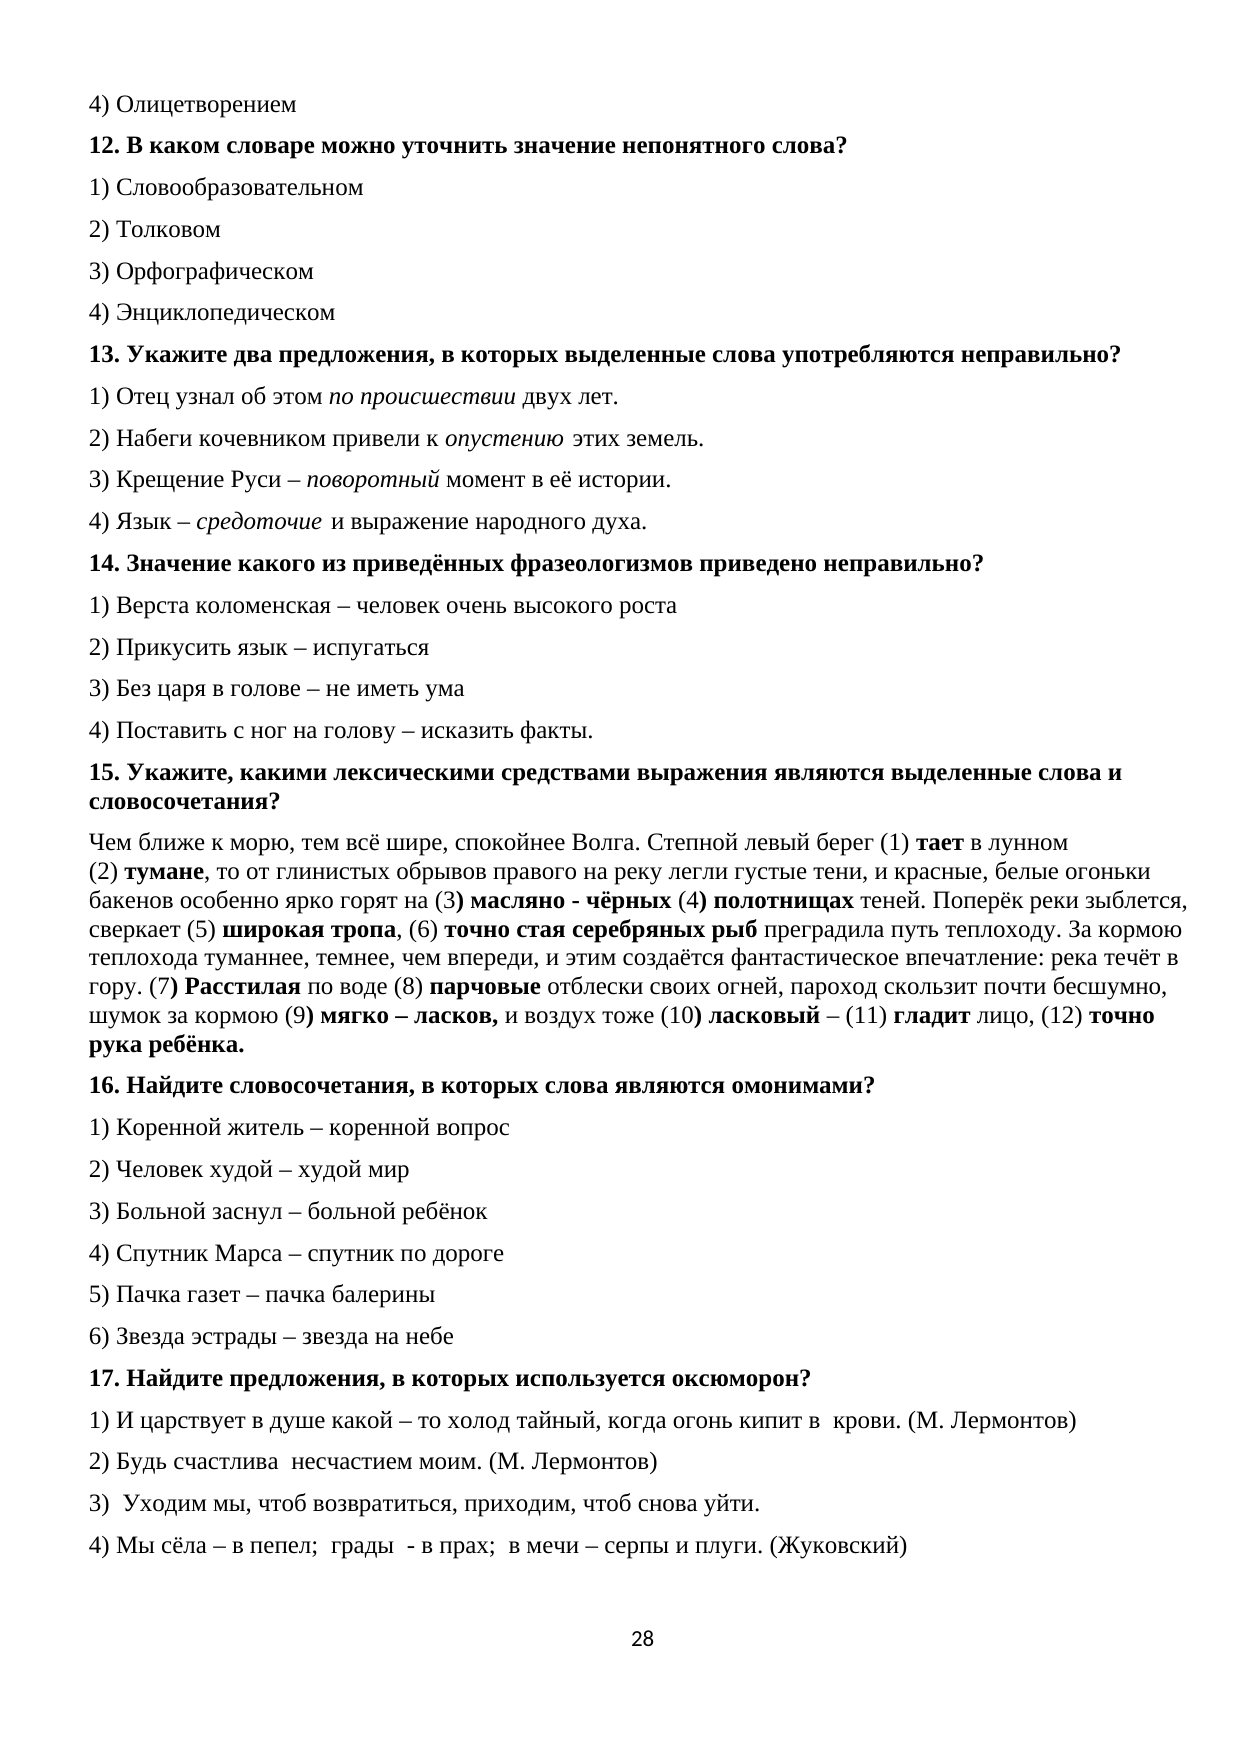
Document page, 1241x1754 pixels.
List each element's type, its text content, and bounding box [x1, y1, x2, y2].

text 4) Поставить с ног на голову – исказить факты. [89, 715, 1196, 744]
text 12. В каком словаре можно уточнить значение непонятного слова? [89, 130, 1196, 159]
text 4) Энциклопедическом [89, 297, 1196, 326]
text 6) Звезда эстрады – звезда на небе [89, 1321, 1196, 1350]
text 4) Олицетворением [89, 89, 1196, 117]
text 3) Крещение Руси – поворотный момент в её истории. [89, 464, 1196, 493]
text 3) Уходим мы, чтоб возвратиться, приходим, чтоб снова уйти. [89, 1488, 1196, 1517]
text 17. Найдите предложения, в которых используется оксюморон? [89, 1363, 1196, 1392]
text 14. Значение какого из приведённых фразеологизмов приведено неправильно? [89, 548, 1196, 577]
text 2) Будь счастлива несчастием моим. (М. Лермонтов) [89, 1446, 1196, 1475]
text 13. Укажите два предложения, в которых выделенные слова употребляются неправильно? [89, 339, 1196, 368]
text 16. Найдите словосочетания, в которых слова являются омонимами? [89, 1071, 1196, 1099]
text 2) Толковом [89, 214, 1196, 243]
text 4) Спутник Марса – спутник по дороге [89, 1238, 1196, 1266]
text 1) И царствует в душе какой – то холод тайный, когда огонь кипит в крови. (М. Лермонтов) [89, 1405, 1196, 1433]
text 1) Коренной житель – коренной вопрос [89, 1112, 1196, 1141]
text 4) Мы сёла – в пепел; грады - в прах; в мечи – серпы и плуги. (Жуковский) [89, 1530, 1196, 1559]
text 3) Больной заснул – больной ребёнок [89, 1196, 1196, 1224]
text 5) Пачка газет – пачка балерины [89, 1279, 1196, 1308]
text 1) Верста коломенская – человек очень высокого роста [89, 590, 1196, 619]
text 1) Отец узнал об этом по происшествии двух лет. [89, 381, 1196, 410]
text Чем ближе к морю, тем всё шире, спокойнее Волга. Степной левый берег (1) тает в лунном (2) тумане, то от глинистых обрывов правого на реку легли густые тени, и красные, белые огоньки бакенов особенно ярко горят на (3) масляно - чёрных (4) полотнищах теней. Поперёк реки зыблется, сверкает (5) широкая тропа, (6) точно стая серебряных рыб преградила путь теплоходу. За кормою теплохода туманнее, темнее, чем впереди, и этим создаётся фантастическое впечатление: река течёт в гору. (7) Расстилая по воде (8) парчовые отблески своих огней, пароход скользит почти бесшумно, шумок за кормою (9) мягко – ласков, и воздух тоже (10) ласковый – (11) гладит лицо, (12) точно рука ребёнка. [89, 827, 1196, 1057]
text 2) Набеги кочевником привели к опустению этих земель. [89, 423, 1196, 452]
text 2) Человек худой – худой мир [89, 1154, 1196, 1183]
text 3) Без царя в голове – не иметь ума [89, 673, 1196, 702]
text 2) Прикусить язык – испугаться [89, 632, 1196, 660]
text 3) Орфографическом [89, 256, 1196, 284]
text 1) Словообразовательном [89, 172, 1196, 201]
text 15. Укажите, какими лексическими средствами выражения являются выделенные слова и словосочетания? [89, 757, 1196, 814]
text 4) Язык – средоточие и выражение народного духа. [89, 506, 1196, 535]
